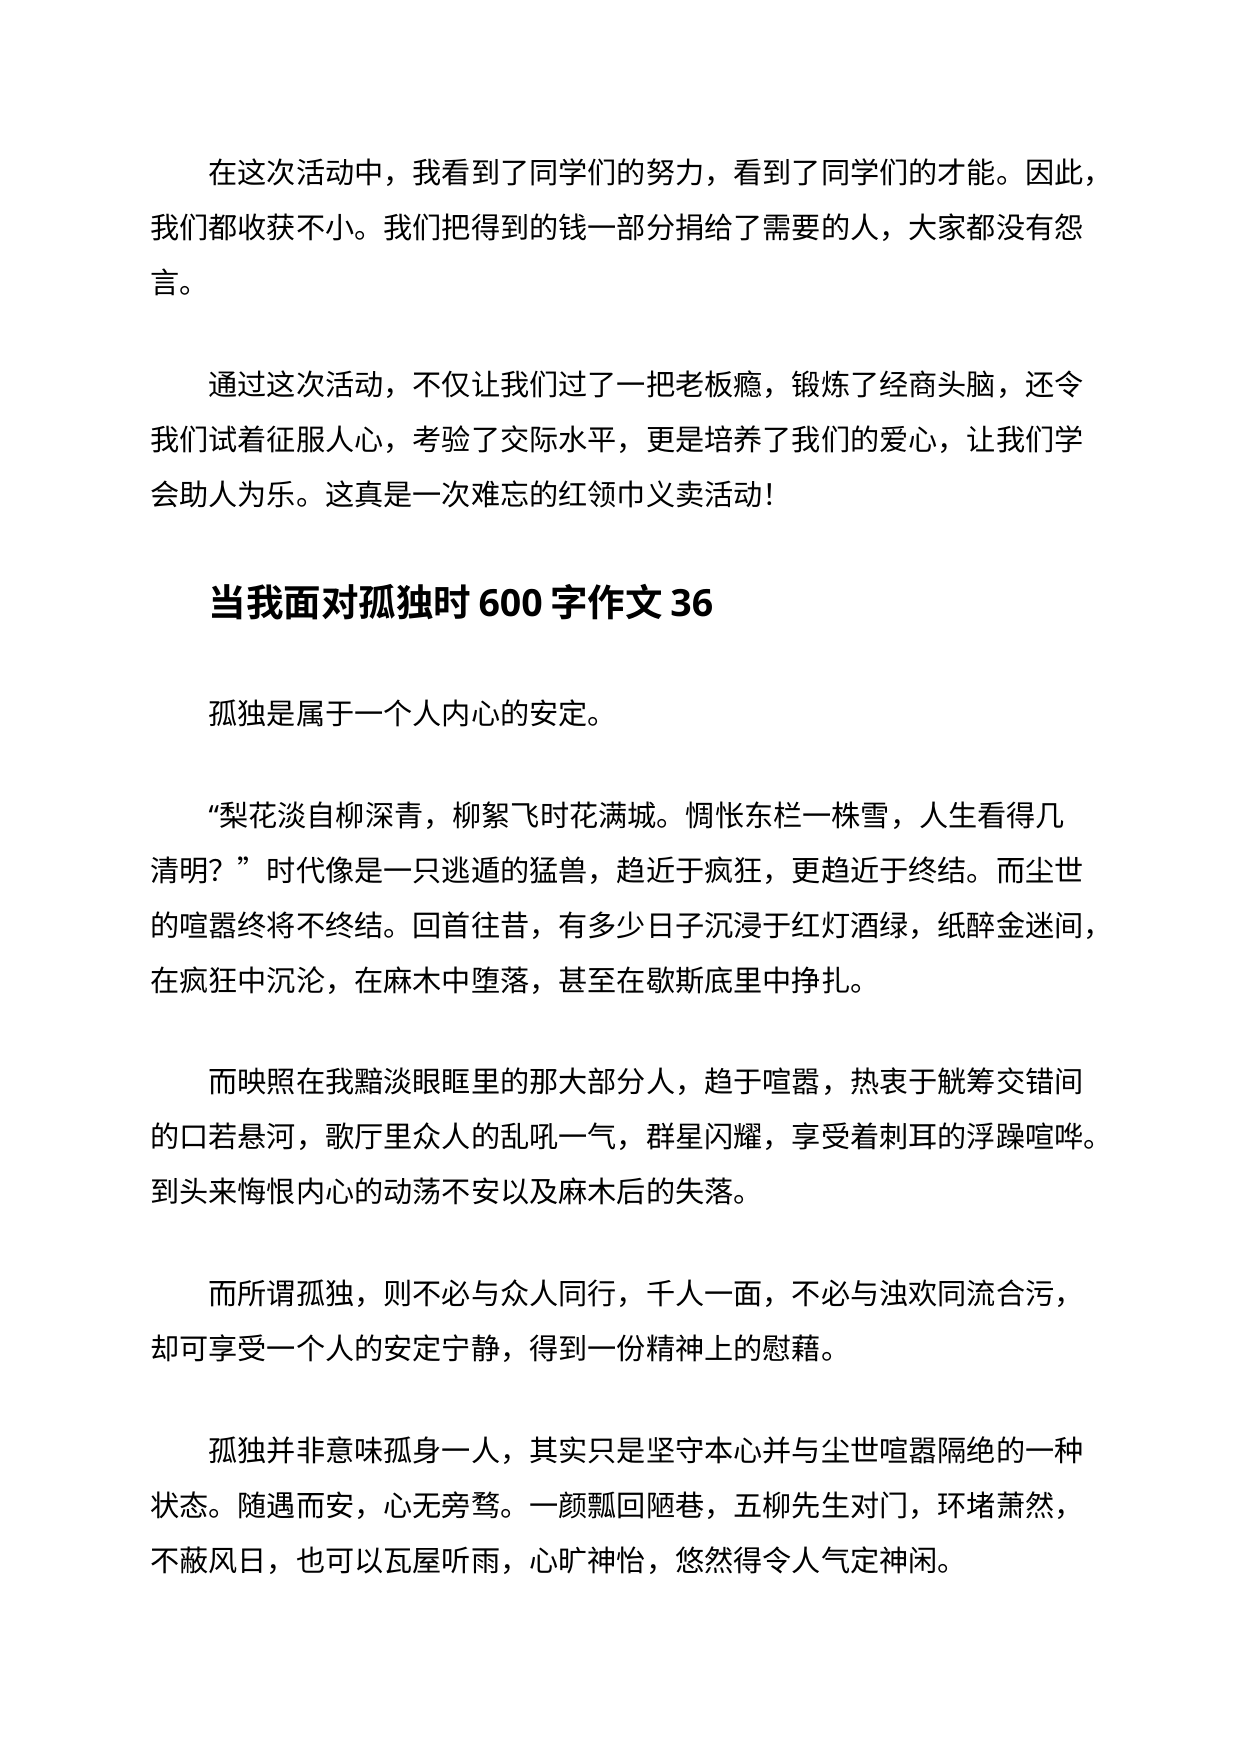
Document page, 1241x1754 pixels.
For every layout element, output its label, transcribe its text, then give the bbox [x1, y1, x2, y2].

text “梨花淡自柳深青，柳絮飞时花满城。惆怅东栏一株雪，人生看得几清明？”时代像是一只逃遁的猛兽，趋近于疯狂，更趋近于终结。而尘世的喧嚣终将不终结。回首往昔，有多少日子沉浸于红灯酒绿，纸醉金迷间，在疯狂中沉沦，在麻木中堕落，甚至在歇斯底里中挣扎。 [150, 792, 1090, 999]
text 通过这次活动，不仅让我们过了一把老板瘾，锻炼了经商头脑，还令我们试着征服人心，考验了交际水平，更是培养了我们的爱心，让我们学会助人为乐。这真是一次难忘的红领巾义卖活动！ [150, 362, 1090, 514]
text 而映照在我黯淡眼眶里的那大部分人，趋于喧嚣，热衷于觥筹交错间的口若悬河，歌厅里众人的乱吼一气，群星闪耀，享受着刺耳的浮躁喧哗。到头来悔恨内心的动荡不安以及麻木后的失落。 [150, 1059, 1090, 1211]
text 而所谓孤独，则不必与众人同行，千人一面，不必与浊欢同流合污，却可享受一个人的安定宁静，得到一份精神上的慰藉。 [150, 1271, 1090, 1368]
text 在这次活动中，我看到了同学们的努力，看到了同学们的才能。因此，我们都收获不小。我们把得到的钱一部分捐给了需要的人，大家都没有怨言。 [150, 150, 1090, 302]
text 孤独是属于一个人内心的安定。 [150, 691, 1090, 733]
text 孤独并非意味孤身一人，其实只是坚守本心并与尘世喧嚣隔绝的一种状态。随遇而安，心无旁骛。一颜瓢回陋巷，五柳先生对门，环堵萧然，不蔽风日，也可以瓦屋听雨，心旷神怡，悠然得令人气定神闲。 [150, 1427, 1090, 1579]
text 当我面对孤独时600字作文36 [150, 573, 1090, 628]
